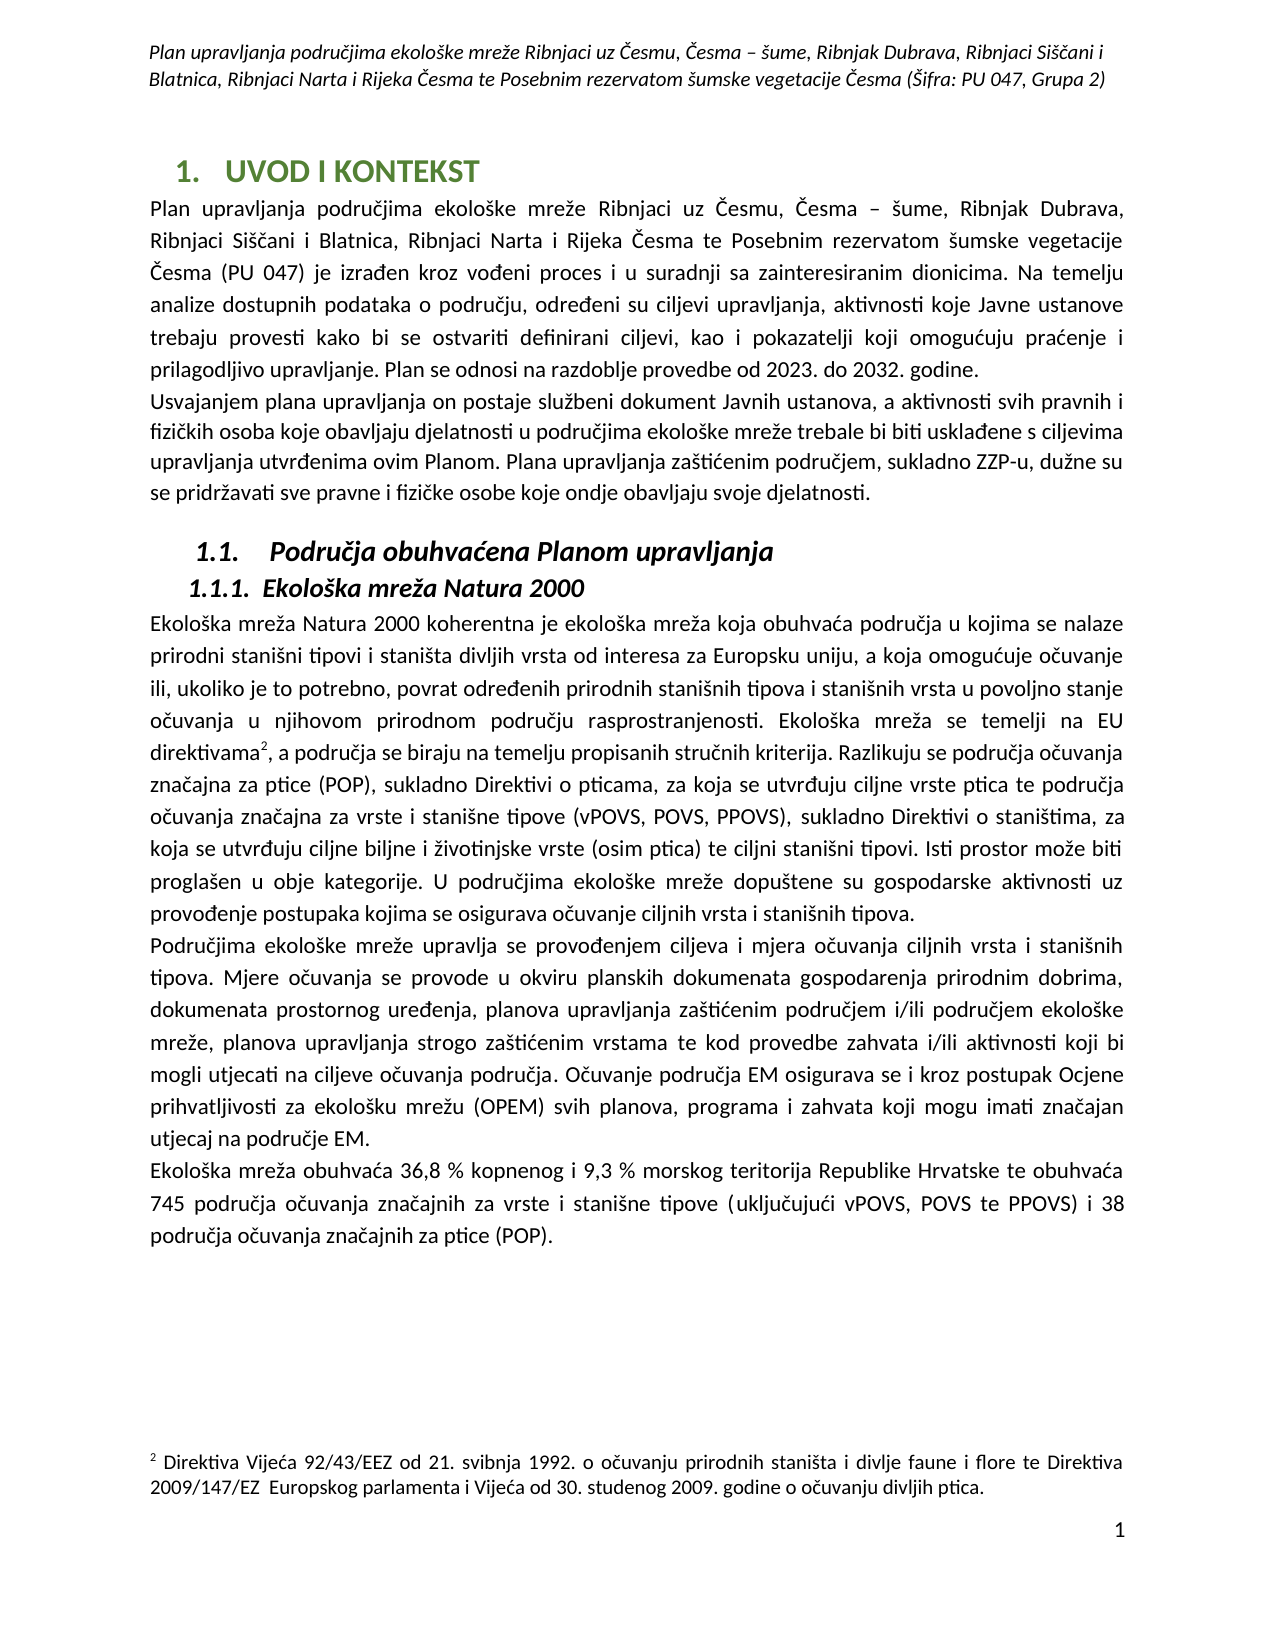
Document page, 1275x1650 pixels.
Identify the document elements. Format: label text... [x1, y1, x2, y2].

text Plan upravljanja područjima ekološke mreže Ribnjaci uz Česmu, Česma – šume, Ribnjak Dubrava, Ribnjaci Siščani i Blatnica, Ribnjaci Narta i Rijeka Česma te Posebnim rezervatom šumske vegetacije Česma (PU 047) je izrađen kroz vođeni proces i u suradnji sa zainteresiranim dionicima. Na temelju analize dostupnih podataka o području, određeni su ciljevi upravljanja, aktivnosti koje Javne ustanove trebaju provesti kako bi se ostvariti definirani ciljevi, kao i pokazatelji koji omogućuju praćenje i prilagodljivo upravljanje. Plan se odnosi na razdoblje provedbe od 2023. do 2032. godine. [150, 194, 1125, 383]
subtitle UVOD I KONTEKST [187, 150, 1125, 191]
subtitle Područja obuhvaćena Planom upravljanja [194, 533, 1125, 568]
text Područjima ekološke mreže upravlja se provođenjem ciljeva i mjera očuvanja ciljnih vrsta i stanišnih tipova. Mjere očuvanja se provode u okviru planskih dokumenata gospodarenja prirodnim dobrima, dokumenata prostornog uređenja, planova upravljanja zaštićenim područjem i/ili područjem ekološke mreže, planova upravljanja strogo zaštićenim vrstama te kod provedbe zahvata i/ili aktivnosti koji bi mogli utjecati na ciljeve očuvanja područja. Očuvanje područja EM osigurava se i kroz postupak Ocjene prihvatljivosti za ekološku mrežu (OPEM) svih planova, programa i zahvata koji mogu imati značajan utjecaj na područje EM. [150, 931, 1125, 1152]
text Ekološka mreža obuhvaća 36,8 % kopnenog i 9,3 % morskog teritorija Republike Hrvatske te obuhvaća 745 područja očuvanja značajnih za vrste i stanišne tipove (uključujući vPOVS, POVS te PPOVS) i 38 područja očuvanja značajnih za ptice (POP). [150, 1156, 1125, 1249]
text Usvajanjem plana upravljanja on postaje službeni dokument Javnih ustanova, a aktivnosti svih pravnih i fizičkih osoba koje obavljaju djelatnosti u područjima ekološke mreže trebale bi biti usklađene s ciljevima upravljanja utvrđenima ovim Planom. Plana upravljanja zaštićenim područjem, sukladno ZZP-u, dužne su se pridržavati sve pravne i fizičke osobe koje ondje obavljaju svoje djelatnosti. [150, 387, 1125, 506]
text Ekološka mreža Natura 2000 koherentna je ekološka mreža koja obuhvaća područja u kojima se nalaze prirodni stanišni tipovi i staništa divljih vrsta od interesa za Europsku uniju, a koja omogućuje očuvanje ili, ukoliko je to potrebno, povrat određenih prirodnih stanišnih tipova i stanišnih vrsta u povoljno stanje očuvanja u njihovom prirodnom području rasprostranjenosti. Ekološka mreža se temelji na EU direktivama, a područja se biraju na temelju propisanih stručnih kriterija. Razlikuju se područja očuvanja značajna za ptice (POP), sukladno Direktivi o pticama, za koja se utvrđuju ciljne vrste ptica te područja očuvanja značajna za vrste i stanišne tipove (vPOVS, POVS, PPOVS), sukladno Direktivi o staništima, za koja se utvrđuju ciljne biljne i životinjske vrste (osim ptica) te ciljni stanišni tipovi. Isti prostor može biti proglašen u obje kategorije. U područjima ekološke mreže dopuštene su gospodarske aktivnosti uz provođenje postupaka kojima se osigurava očuvanje ciljnih vrsta i stanišnih tipova. [150, 609, 1125, 927]
subtitle Ekološka mreža Natura 2000 [187, 571, 1125, 604]
